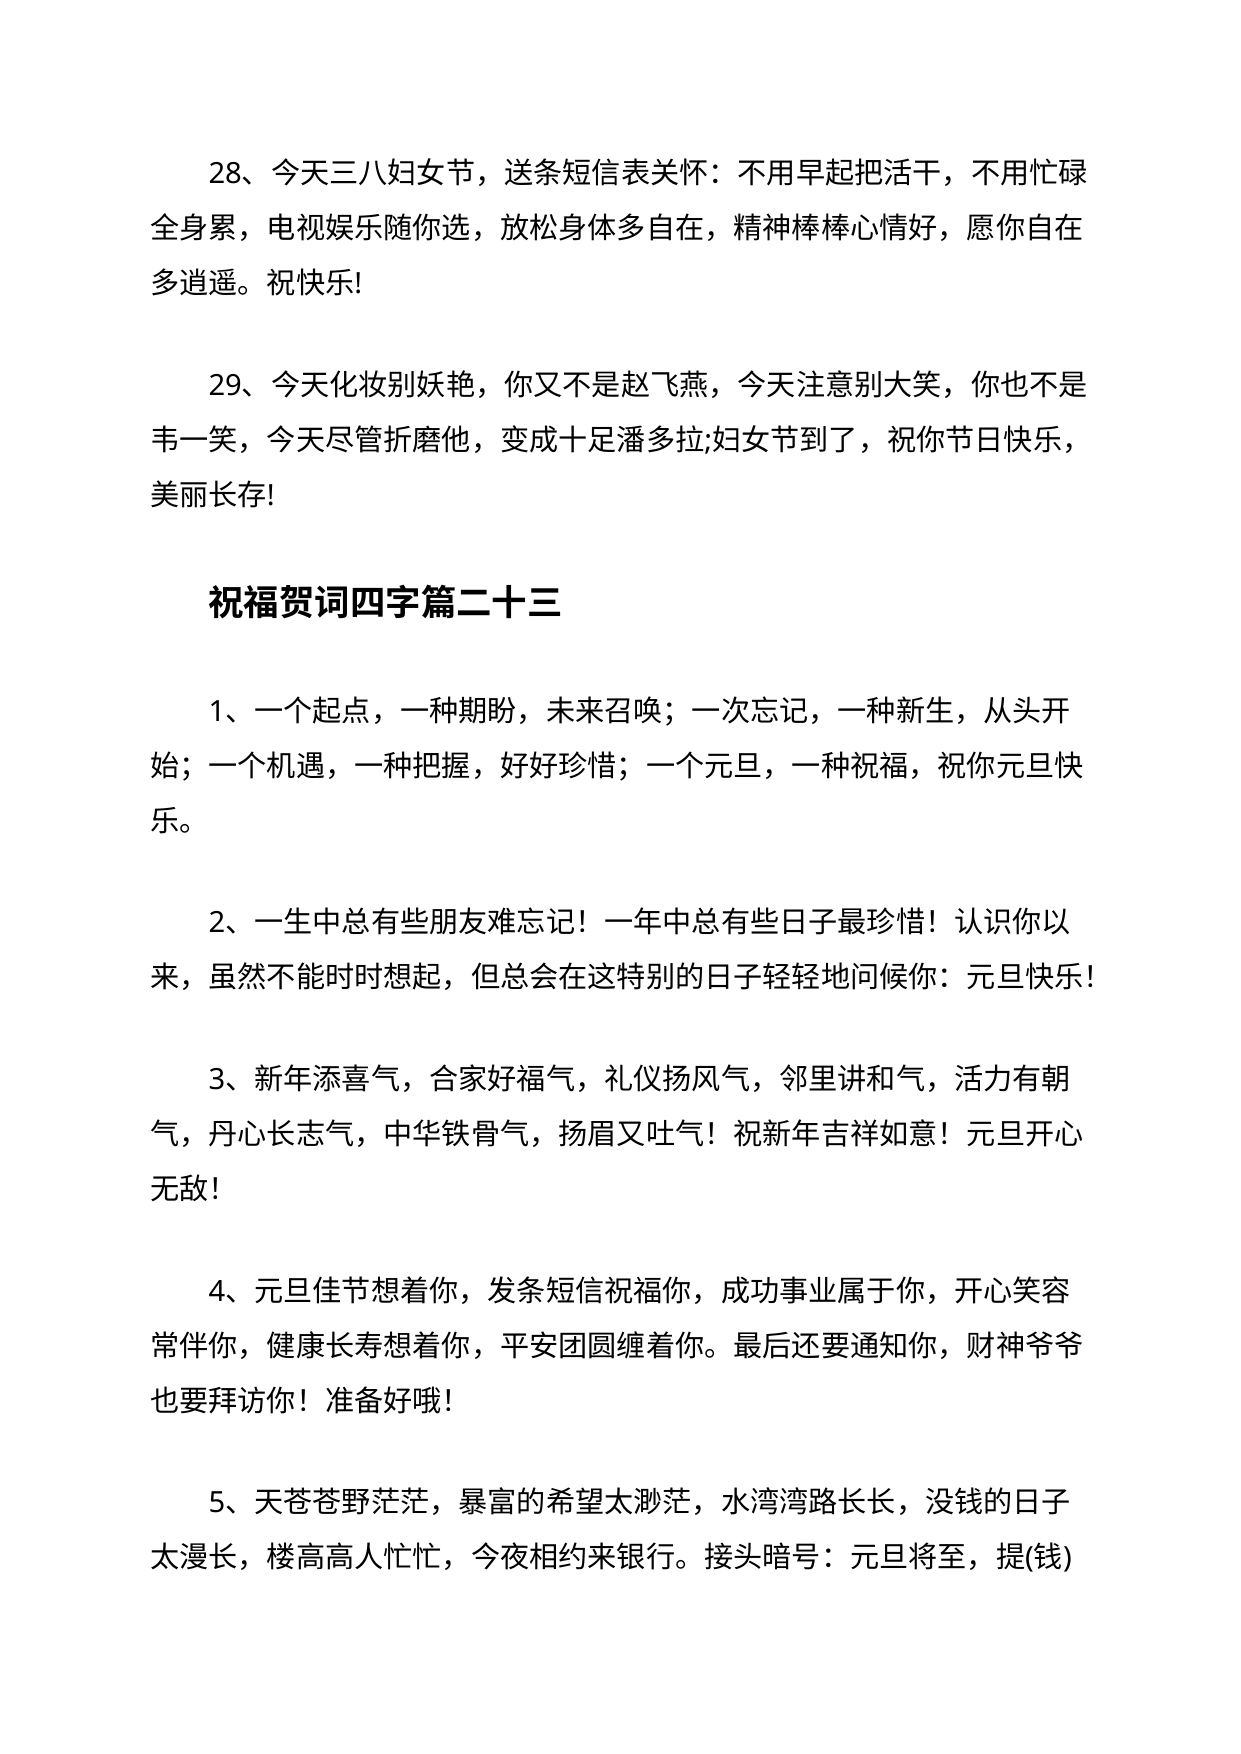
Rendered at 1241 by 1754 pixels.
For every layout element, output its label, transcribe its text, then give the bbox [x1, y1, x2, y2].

text 28、今天三八妇女节，送条短信表关怀：不用早起把活干，不用忙碌全身累，电视娱乐随你选，放松身体多自在，精神棒棒心情好，愿你自在多逍遥。祝快乐! [150, 150, 1090, 302]
text 4、元旦佳节想着你，发条短信祝福你，成功事业属于你，开心笑容常伴你，健康长寿想着你，平安团圆缠着你。最后还要通知你，财神爷爷也要拜访你！准备好哦！ [150, 1267, 1090, 1419]
text 祝福贺词四字篇二十三 [150, 574, 1090, 625]
text 1、一个起点，一种期盼，未来召唤；一次忘记，一种新生，从头开始；一个机遇，一种把握，好好珍惜；一个元旦，一种祝福，祝你元旦快乐。 [150, 687, 1090, 839]
text 3、新年添喜气，合家好福气，礼仪扬风气，邻里讲和气，活力有朝气，丹心长志气，中华铁骨气，扬眉又吐气！祝新年吉祥如意！元旦开心无敌！ [150, 1056, 1090, 1208]
text 2、一生中总有些朋友难忘记！一年中总有些日子最珍惜！认识你以来，虽然不能时时想起，但总会在这特别的日子轻轻地问候你：元旦快乐！ [150, 899, 1090, 996]
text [150, 1479, 1090, 1576]
text 29、今天化妆别妖艳，你又不是赵飞燕，今天注意别大笑，你也不是韦一笑，今天尽管折磨他，变成十足潘多拉;妇女节到了，祝你节日快乐，美丽长存! [150, 362, 1090, 514]
